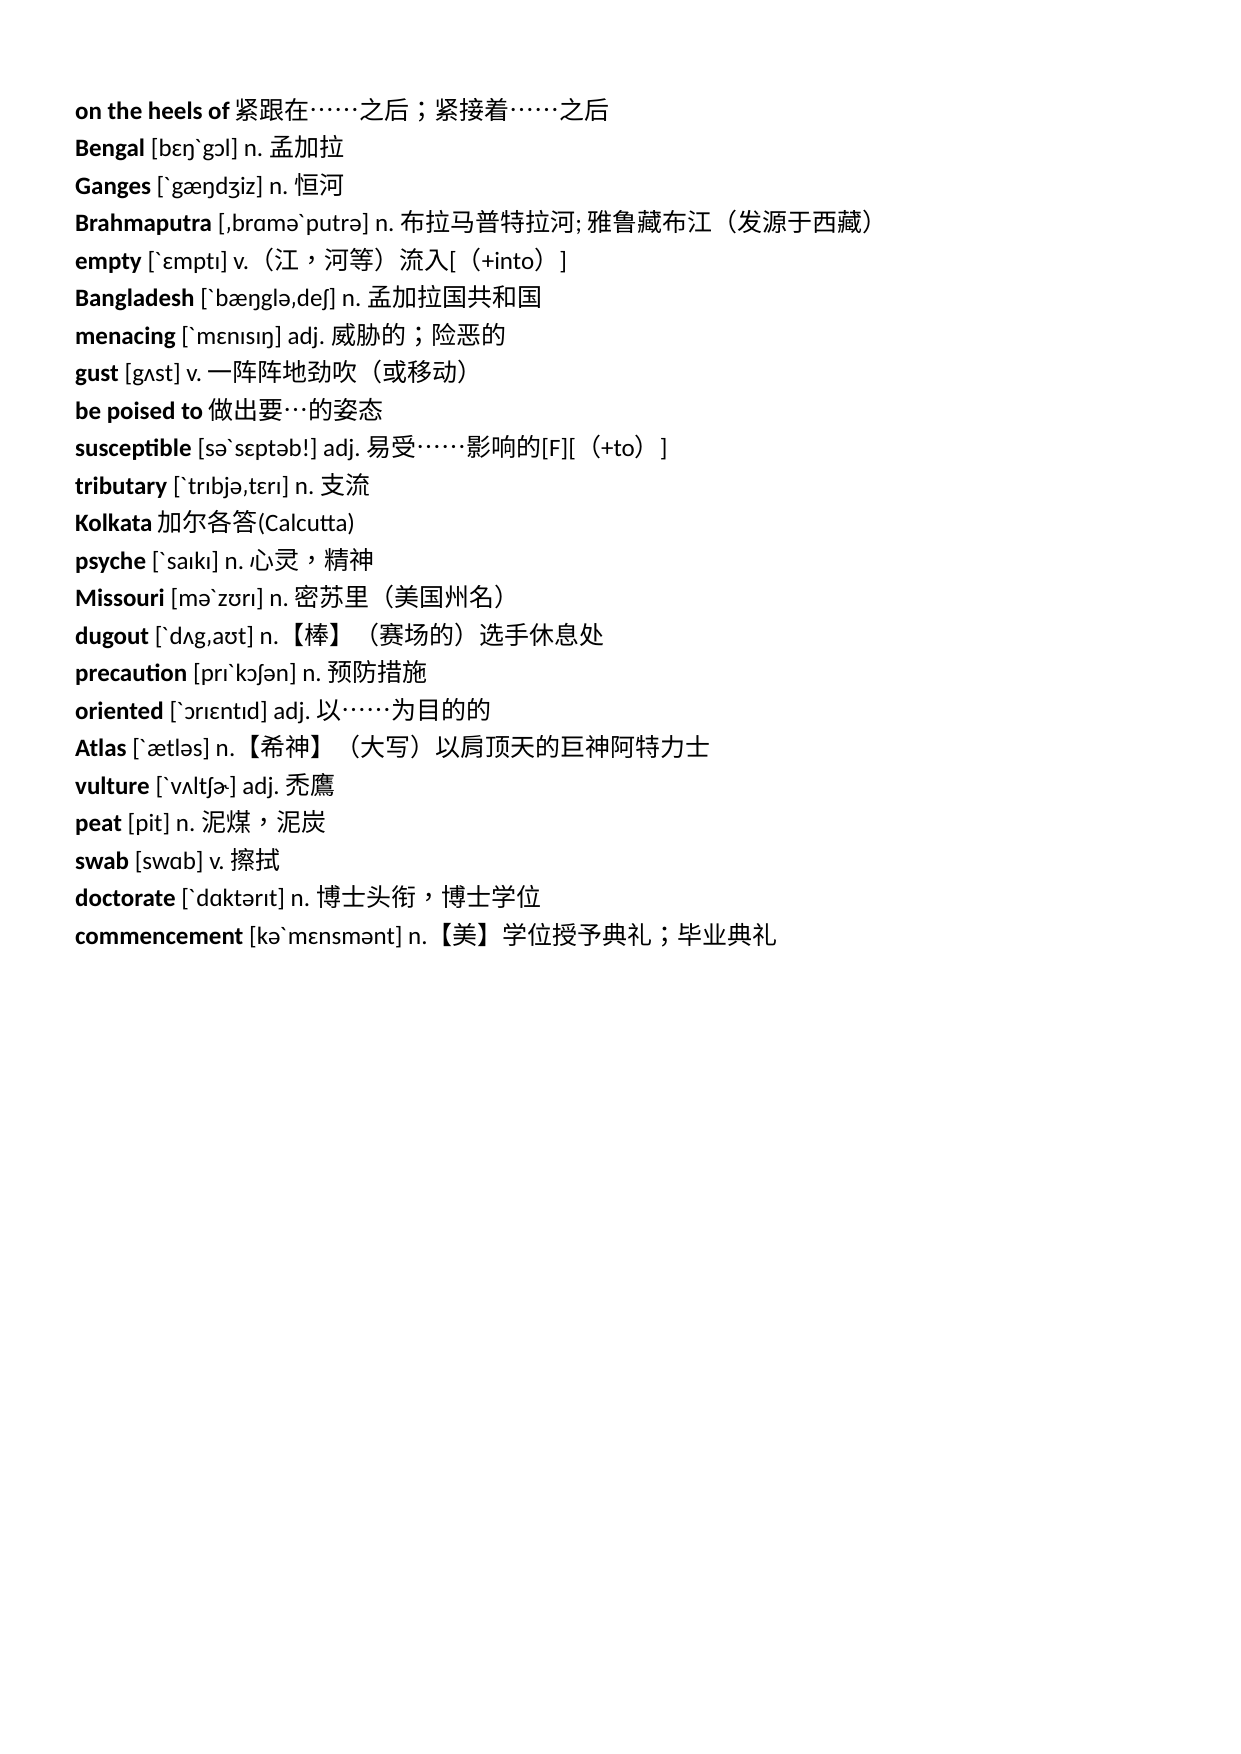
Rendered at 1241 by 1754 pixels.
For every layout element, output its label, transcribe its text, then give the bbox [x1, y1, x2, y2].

text Brahmaputra [͵brɑməˋputrə] n. 布拉马普特拉河; 雅鲁藏布江（发源于西藏） [75, 202, 1165, 239]
text Bangladesh [ˋbæŋglə͵deʃ] n. 孟加拉国共和国 [75, 277, 1165, 314]
text Missouri [məˋzʊrɪ] n. 密苏里（美国州名） [75, 577, 1165, 614]
text psyche [ˋsaɪkɪ] n. 心灵，精神 [75, 539, 1165, 577]
text precaution [prɪˋkɔʃən] n. 预防措施 [75, 652, 1165, 689]
text be poised to做出要…的姿态 [75, 389, 1165, 427]
text on the heels of紧跟在……之后；紧接着……之后 [75, 89, 1165, 127]
text peat [pit] n. 泥煤，泥炭 [75, 802, 1165, 839]
text doctorate [ˋdɑktərɪt] n. 博士头衔，博士学位 [75, 877, 1165, 914]
text tributary [ˋtrɪbjə͵tɛrɪ] n. 支流 [75, 464, 1165, 502]
text gust [gʌst] v. 一阵阵地劲吹（或移动） [75, 352, 1165, 389]
text Ganges [ˋgæŋdʒiz] n. 恒河 [75, 164, 1165, 202]
text Bengal [bɛŋˋgɔl] n. 孟加拉 [75, 127, 1165, 164]
text oriented [ˋɔrɪɛntɪd] adj. 以……为目的的 [75, 689, 1165, 727]
text susceptible [səˋsɛptəb!] adj. 易受……影响的[F][（+to）] [75, 427, 1165, 464]
text dugout [ˋdʌg͵aʊt] n.【棒】（赛场的）选手休息处 [75, 614, 1165, 652]
text menacing [ˋmɛnɪsɪŋ] adj. 威胁的；险恶的 [75, 314, 1165, 352]
text Kolkata加尔各答(Calcutta) [75, 502, 1165, 539]
text vulture [ˋvʌltʃɚ] adj. 禿鷹 [75, 764, 1165, 802]
text swab [swɑb] v. 擦拭 [75, 839, 1165, 877]
text Atlas [ˋætləs] n.【希神】（大写）以肩顶天的巨神阿特力士 [75, 727, 1165, 764]
text empty [ˋɛmptɪ] v.（江，河等）流入[（+into）] [75, 239, 1165, 277]
text commencement [kəˋmɛnsmənt] n.【美】学位授予典礼；毕业典礼 [75, 914, 1165, 952]
